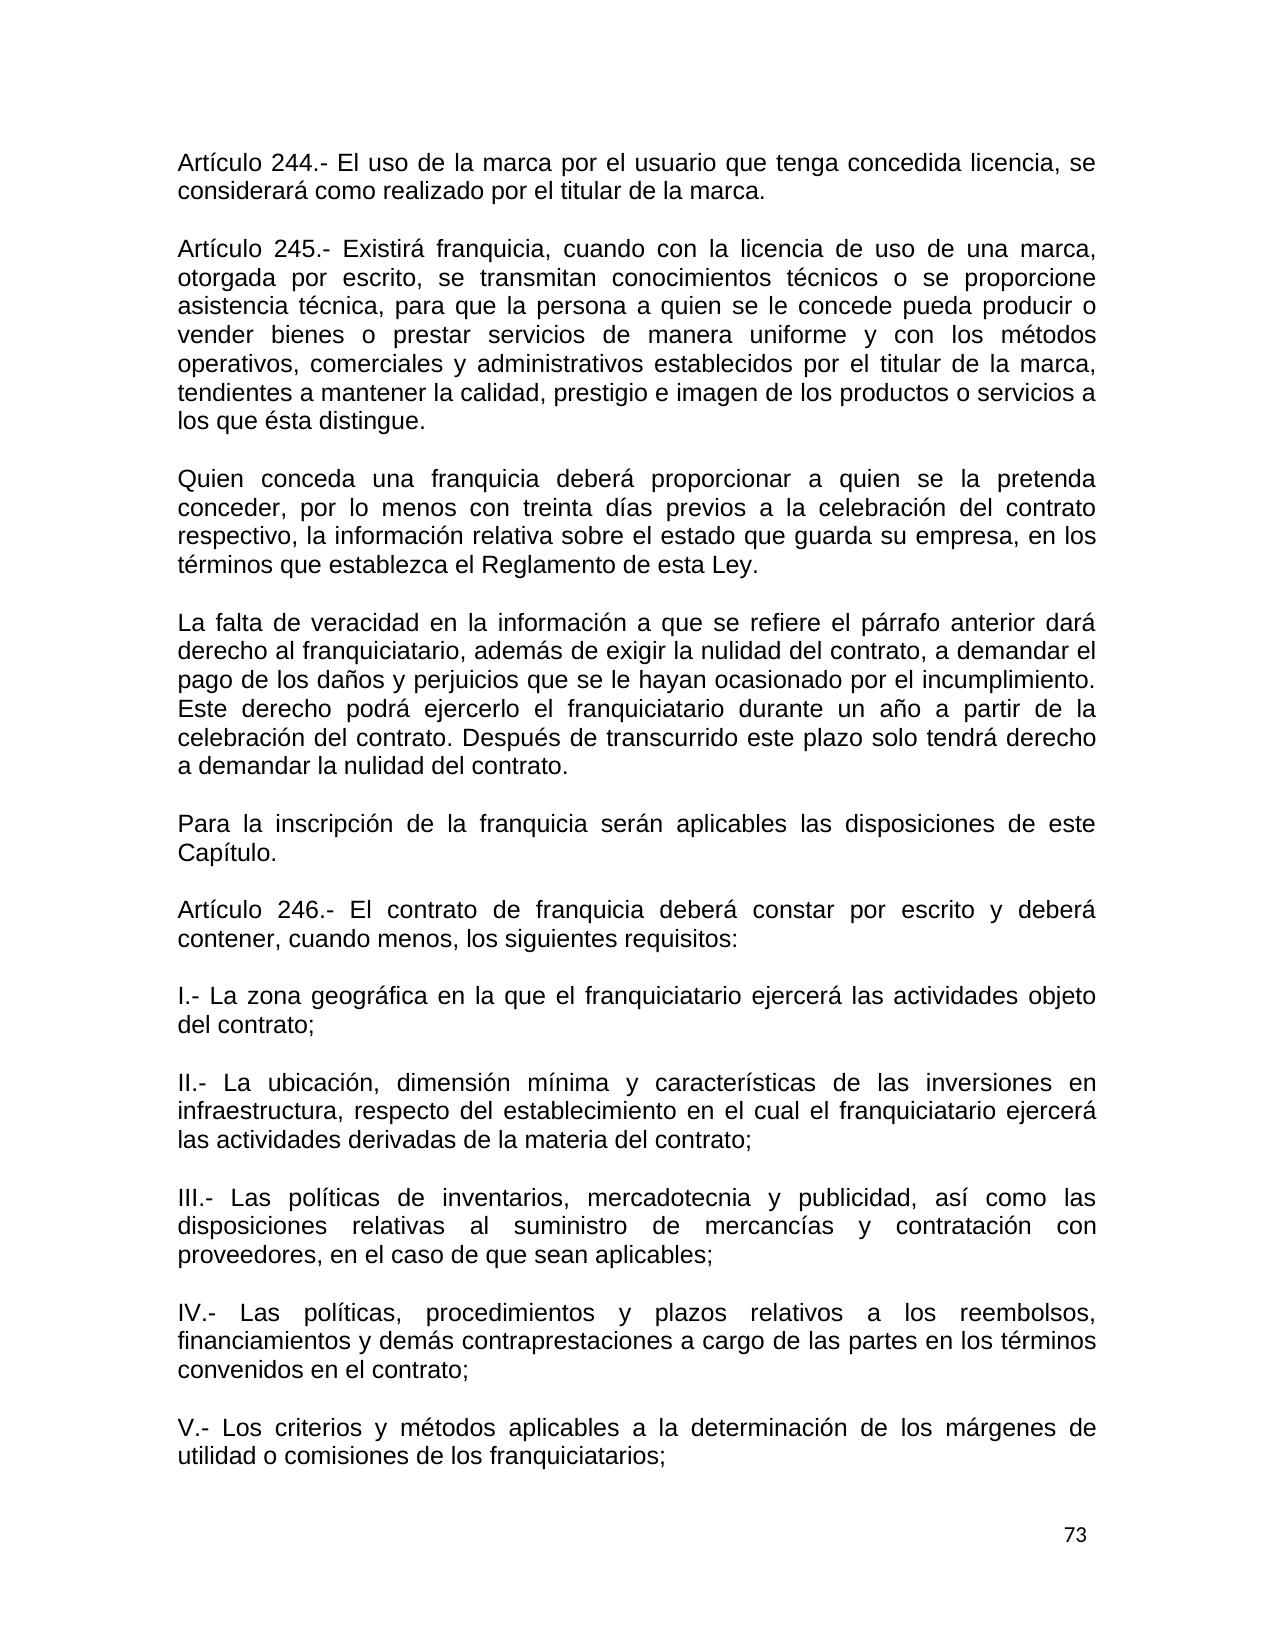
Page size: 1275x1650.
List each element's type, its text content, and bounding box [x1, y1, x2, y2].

text Artículo 246.- El contrato de franquicia deberá constar por escrito y deberá contener, cuando menos, los siguientes requisitos: [177, 895, 1098, 953]
text Para la inscripción de la franquicia serán aplicables las disposiciones de este Capítulo. [177, 809, 1098, 866]
text IV.- Las políticas, procedimientos y plazos relativos a los reembolsos, financiamientos y demás contraprestaciones a cargo de las partes en los términos convenidos en el contrato; [177, 1298, 1098, 1384]
text II.- La ubicación, dimensión mínima y características de las inversiones en infraestructura, respecto del establecimiento en el cual el franquiciatario ejercerá las actividades derivadas de la materia del contrato; [177, 1068, 1098, 1154]
text Artículo 244.- El uso de la marca por el usuario que tenga concedida licencia, se considerará como realizado por el titular de la marca. [177, 148, 1098, 205]
text Artículo 245.- Existirá franquicia, cuando con la licencia de uso de una marca, otorgada por escrito, se transmitan conocimientos técnicos o se proporcione asistencia técnica, para que la persona a quien se le concede pueda producir o vender bienes o prestar servicios de manera uniforme y con los métodos operativos, comerciales y administrativos establecidos por el titular de la marca, tendientes a mantener la calidad, prestigio e imagen de los productos o servicios a los que ésta distingue. [177, 234, 1098, 435]
text La falta de veracidad en la información a que se refiere el párrafo anterior dará derecho al franquiciatario, además de exigir la nulidad del contrato, a demandar el pago de los daños y perjuicios que se le hayan ocasionado por el incumplimiento. Este derecho podrá ejercerlo el franquiciatario durante un año a partir de la celebración del contrato. Después de transcurrido este plazo solo tendrá derecho a demandar la nulidad del contrato. [177, 608, 1098, 780]
text I.- La zona geográfica en la que el franquiciatario ejercerá las actividades objeto del contrato; [177, 981, 1098, 1039]
text III.- Las políticas de inventarios, mercadotecnia y publicidad, así como las disposiciones relativas al suministro de mercancías y contratación con proveedores, en el caso de que sean aplicables; [177, 1183, 1098, 1269]
text V.- Los criterios y métodos aplicables a la determinación de los márgenes de utilidad o comisiones de los franquiciatarios; [177, 1413, 1098, 1470]
text Quien conceda una franquicia deberá proporcionar a quien se la pretenda conceder, por lo menos con treinta días previos a la celebración del contrato respectivo, la información relativa sobre el estado que guarda su empresa, en los términos que establezca el Reglamento de esta Ley. [177, 464, 1098, 579]
